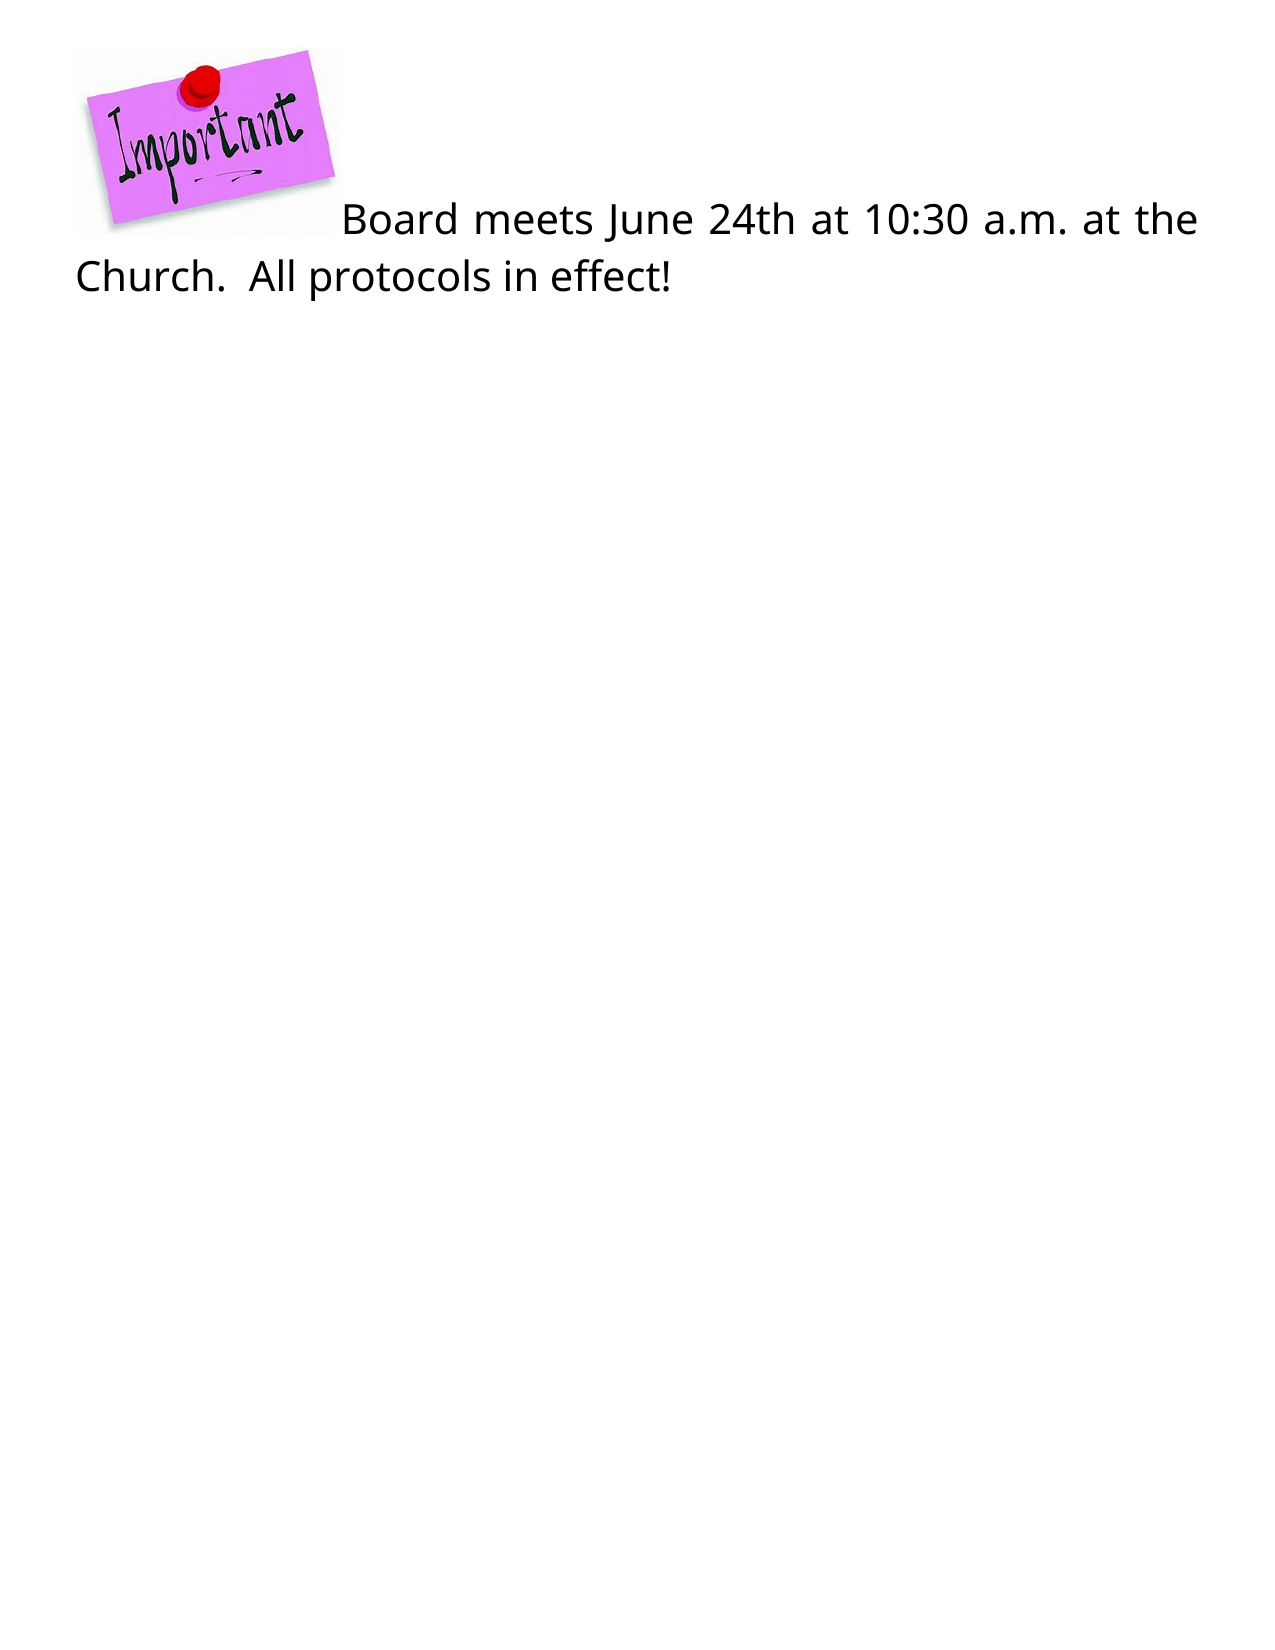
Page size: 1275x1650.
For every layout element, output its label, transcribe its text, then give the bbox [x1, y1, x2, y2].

picture [75, 47, 341, 235]
text Board meets June 24th at 10:30 a.m. at the Church. All protocols in effect! [75, 47, 1200, 303]
